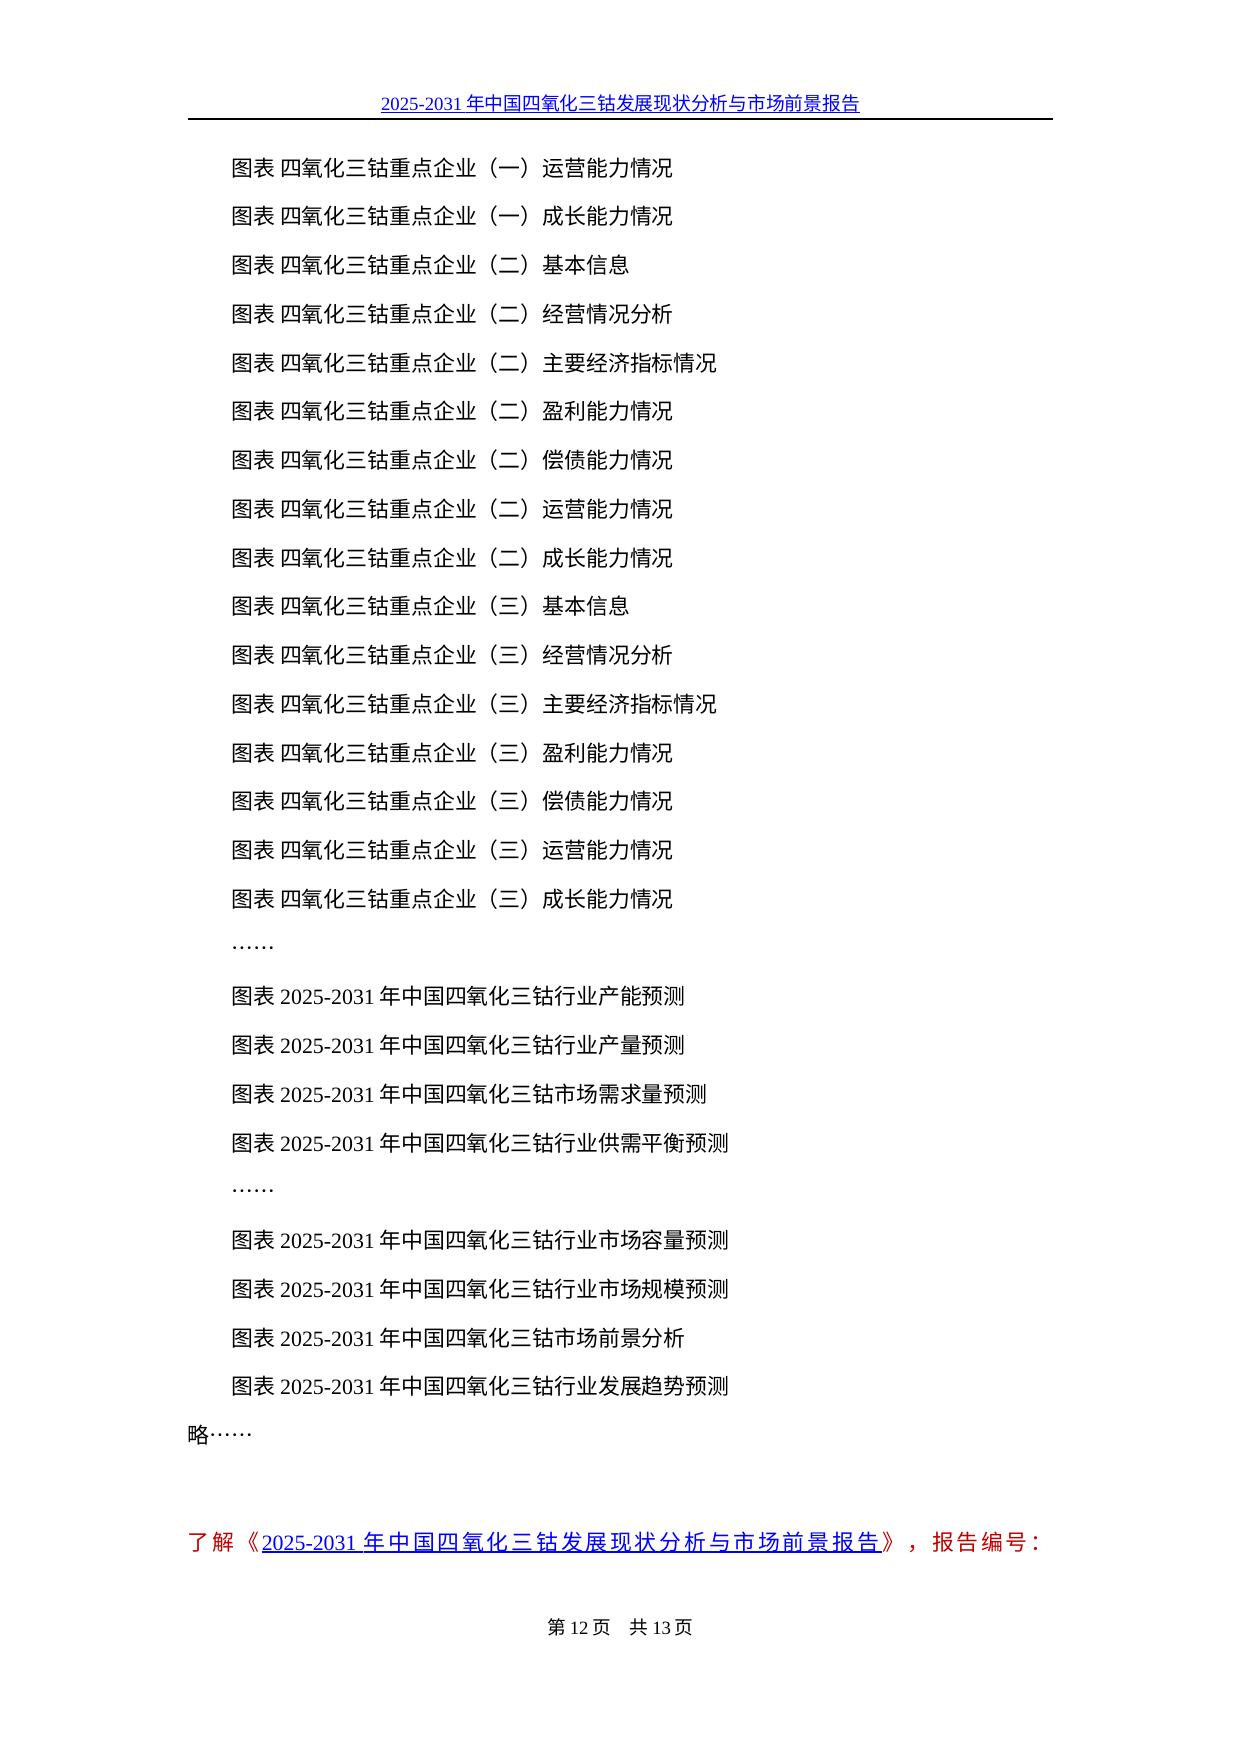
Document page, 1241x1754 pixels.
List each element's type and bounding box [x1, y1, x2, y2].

text [187, 150, 1053, 1450]
text [187, 1524, 1053, 1557]
